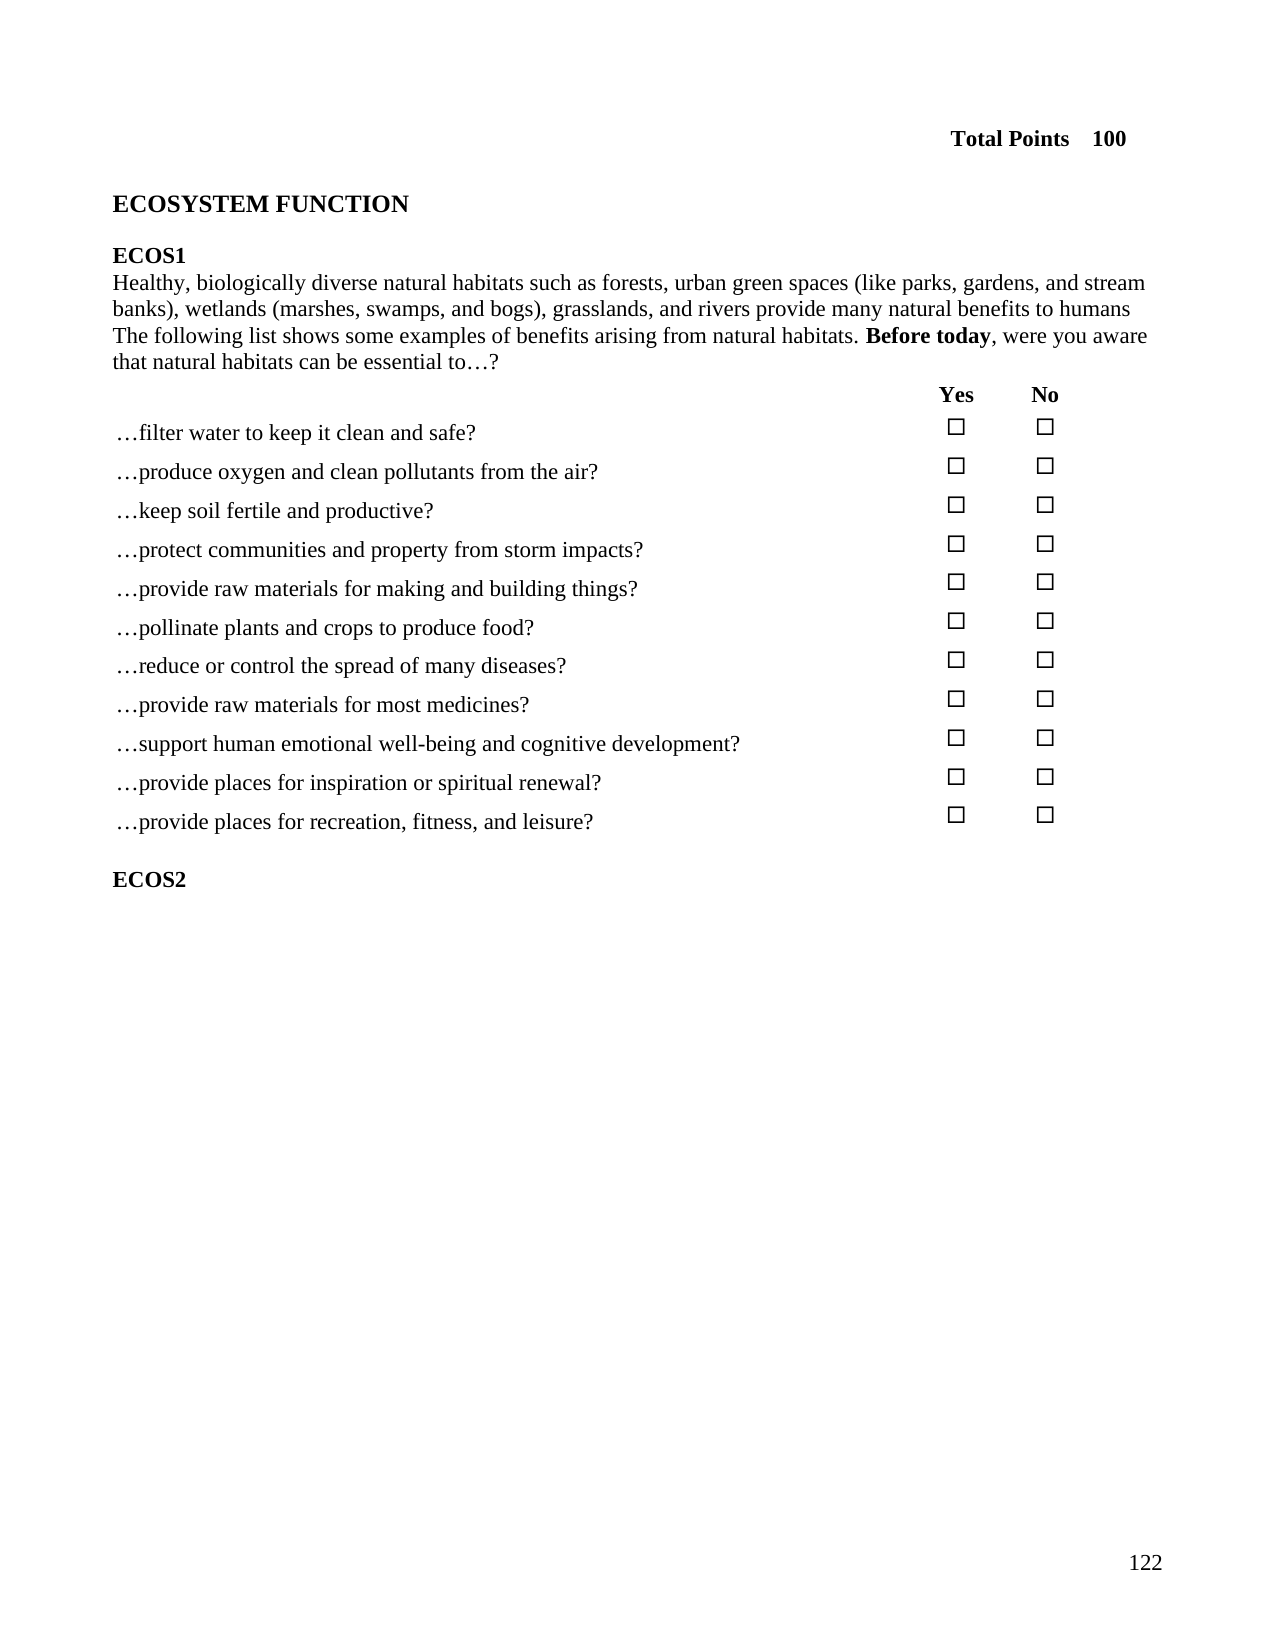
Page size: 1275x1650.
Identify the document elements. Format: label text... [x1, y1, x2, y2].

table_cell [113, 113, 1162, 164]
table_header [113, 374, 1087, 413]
subtitle ECOSYSTEM FUNCTION [112, 189, 1162, 218]
text Healthy, biologically diverse natural habitats such as forests, urban green spaces (like parks, gardens, and stream banks), wetlands (marshes, swamps, and bogs), grasslands, and rivers provide many natural benefits to humans The following list shows some examples of benefits arising from natural habitats. Before today, were you aware that natural habitats can be essential to…? [112, 269, 1162, 374]
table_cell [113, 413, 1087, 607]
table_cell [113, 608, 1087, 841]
